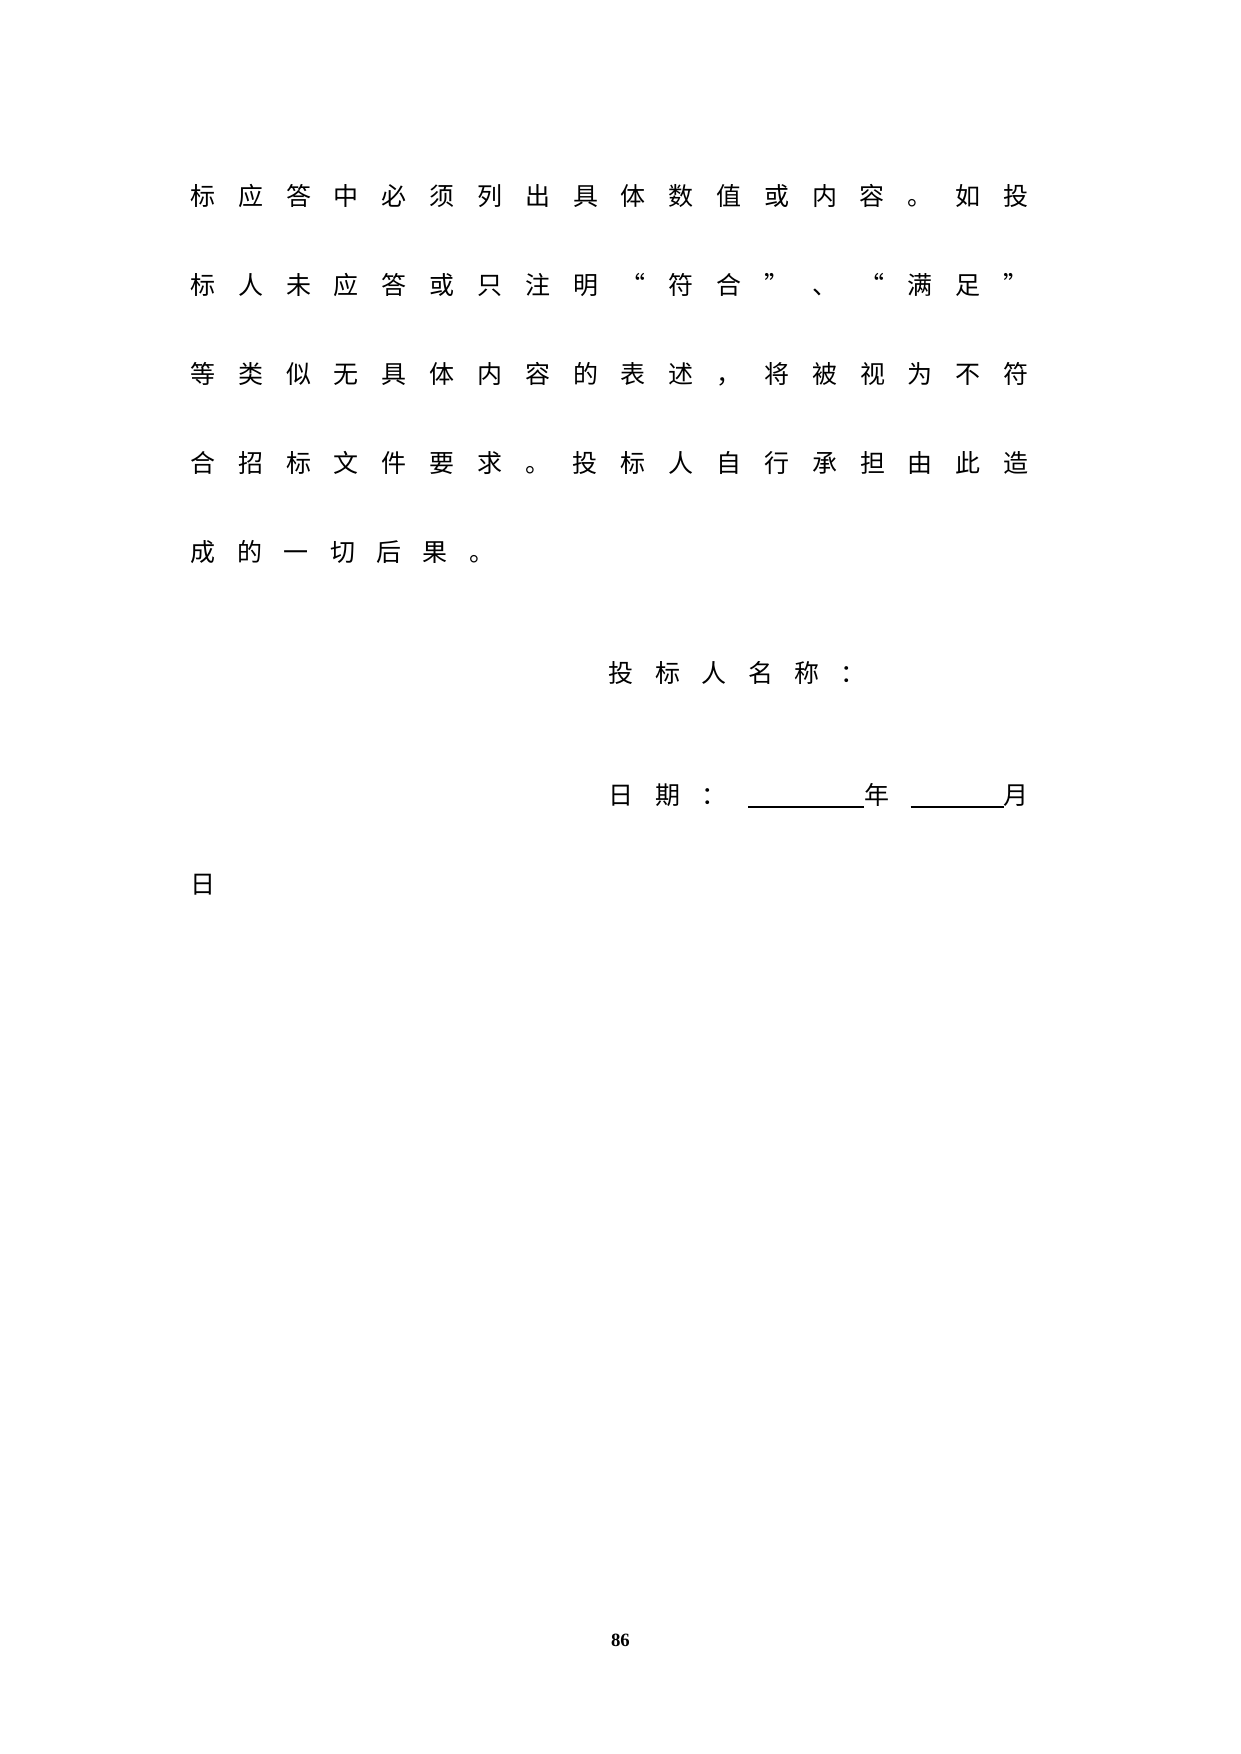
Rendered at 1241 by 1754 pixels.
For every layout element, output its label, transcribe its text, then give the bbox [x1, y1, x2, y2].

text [190, 164, 1050, 580]
text 日期： 年 月 日 [190, 764, 1050, 912]
text 投标人名称： [190, 642, 1050, 702]
